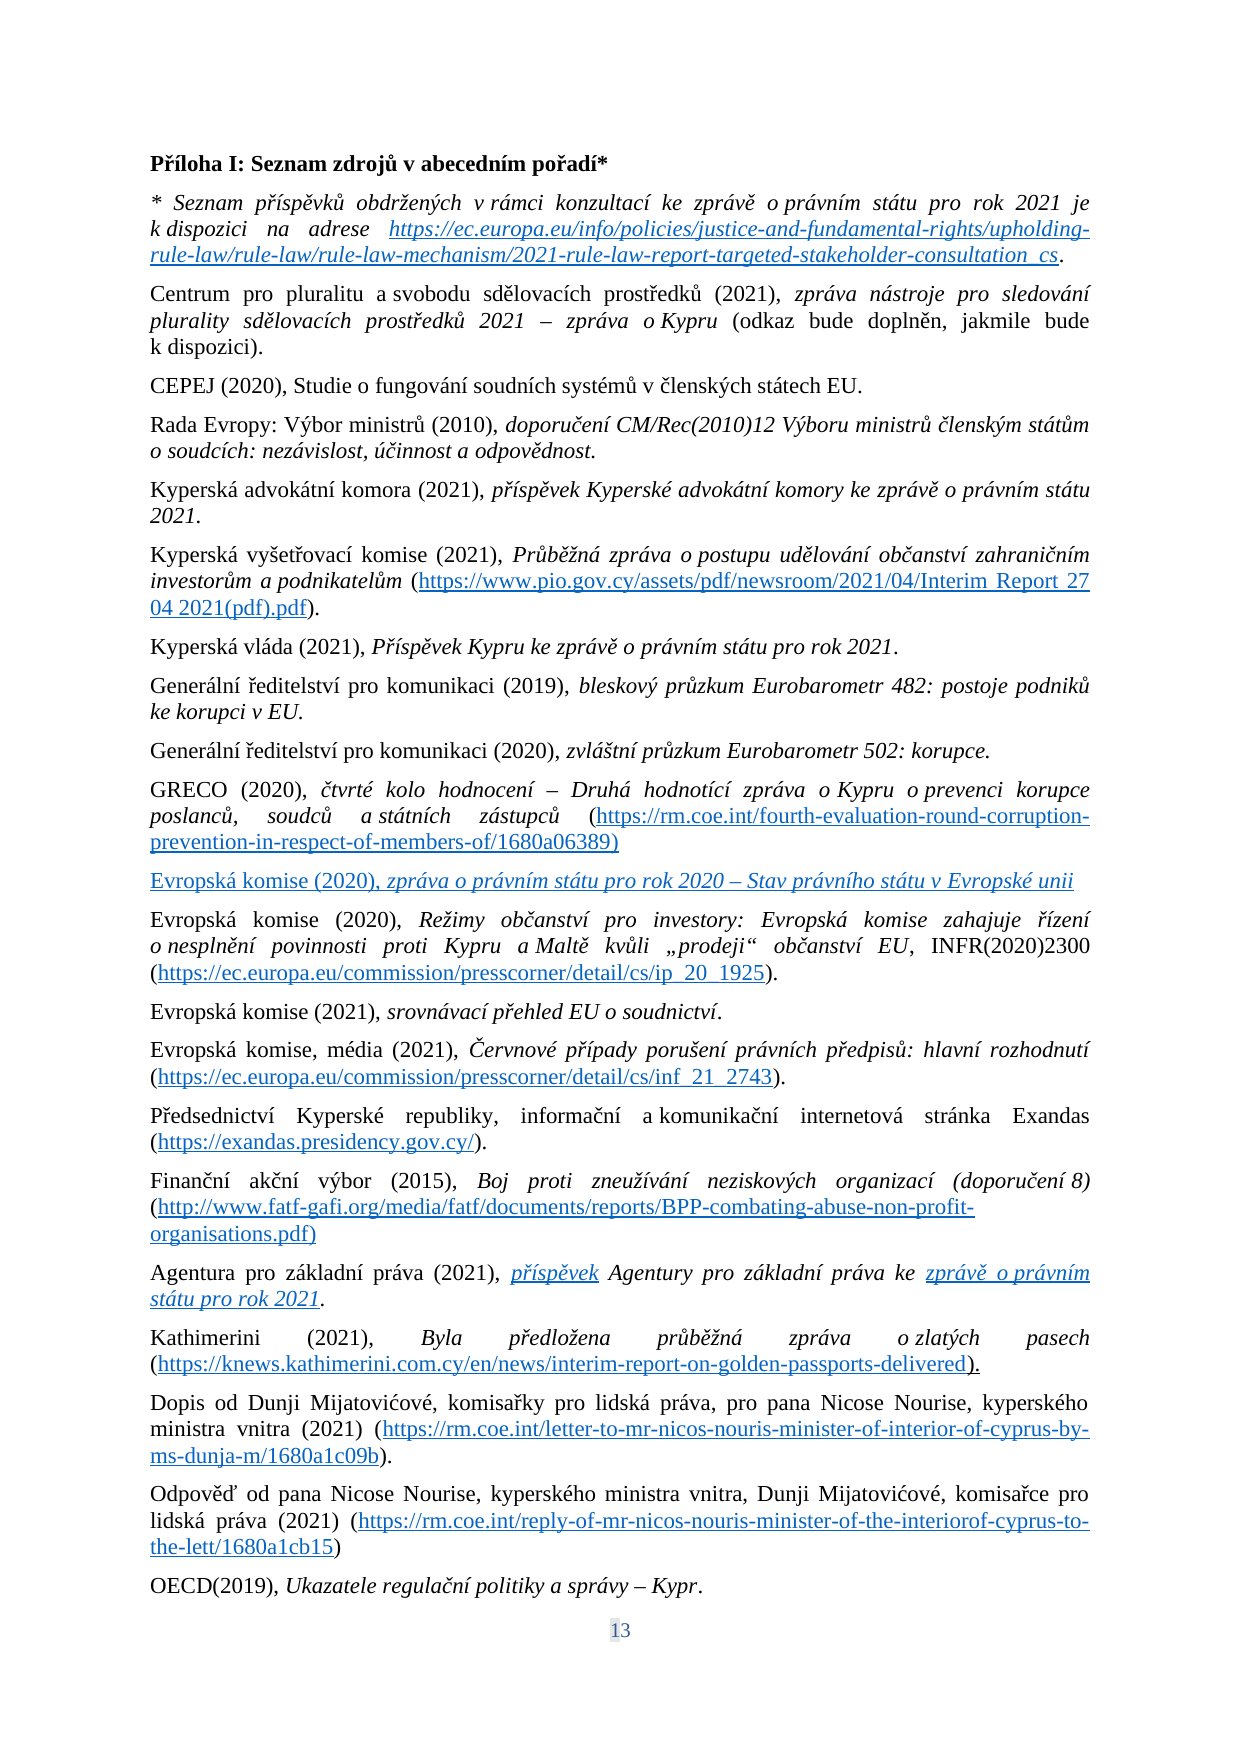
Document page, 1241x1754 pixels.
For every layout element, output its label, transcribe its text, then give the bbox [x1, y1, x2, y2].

text Rada Evropy: Výbor ministrů (2010), doporučení CM/Rec(2010)12 Výboru ministrů členským státům o soudcích: nezávislost, účinnost a odpovědnost. [150, 411, 1090, 463]
text CEPEJ (2020), Studie o fungování soudních systémů v členských státech EU. [150, 372, 1090, 398]
text Evropská komise (2021), srovnávací přehled EU o soudnictví. [150, 998, 1090, 1024]
text GRECO (2020), čtvrté kolo hodnocení – Druhá hodnotící zpráva o Kypru o prevenci korupce poslanců, soudců a státních zástupců (https://rm.coe.int/fourth-evaluation-round-corruption-prevention-in-respect-of-members-of/1680a06389) [150, 776, 1090, 855]
text Kyperská vláda (2021), Příspěvek Kypru ke zprávě o právním státu pro rok 2021. [150, 633, 1090, 659]
text Evropská komise, média (2021), Červnové případy porušení právních předpisů: hlavní rozhodnutí (https://ec.europa.eu/commission/presscorner/detail/cs/inf_21_2743). [150, 1037, 1090, 1089]
text Generální ředitelství pro komunikaci (2020), zvláštní průzkum Eurobarometr 502: korupce. [150, 737, 1090, 763]
text Evropská komise (2020), zpráva o právním státu pro rok 2020 – Stav právního státu v Evropské unii [150, 867, 1090, 894]
text Centrum pro pluralitu a svobodu sdělovacích prostředků (2021), zpráva nástroje pro sledování plurality sdělovacích prostředků 2021 – zpráva o Kypru (odkaz bude doplněn, jakmile bude k dispozici). [150, 280, 1090, 359]
text OECD(2019), Ukazatele regulační politiky a správy – Kypr. [150, 1572, 1090, 1598]
text Finanční akční výbor (2015), Boj proti zneužívání neziskových organizací (doporučení 8) (http://www.fatf-gafi.org/media/fatf/documents/reports/BPP-combating-abuse-non-profit-organisations.pdf) [150, 1167, 1090, 1246]
text Odpověď od pana Nicose Nourise, kyperského ministra vnitra, Dunji Mijatovićové, komisařce pro lidská práva (2021) (https://rm.coe.int/reply-of-mr-nicos-nouris-minister-of-the-interiorof-cyprus-to-the-lett/1680a1cb15) [150, 1481, 1090, 1559]
text Kyperská advokátní komora (2021), příspěvek Kyperské advokátní komory ke zprávě o právním státu 2021. [150, 476, 1090, 529]
text Předsednictví Kyperské republiky, informační a komunikační internetová stránka Exandas (https://exandas.presidency.gov.cy/). [150, 1102, 1090, 1154]
text * Seznam příspěvků obdržených v rámci konzultací ke zprávě o právním státu pro rok 2021 je k dispozici na adrese https://ec.europa.eu/info/policies/justice-and-fundamental-rights/upholding-rule-law/rule-law/rule-law-mechanism/2021-rule-law-report-targeted-stakeholder-consultation_cs. [150, 189, 1090, 268]
text Evropská komise (2020), Režimy občanství pro investory: Evropská komise zahajuje řízení o nesplnění povinnosti proti Kypru a Maltě kvůli „prodeji“ občanství EU, INFR(2020)2300 (https://ec.europa.eu/commission/presscorner/detail/cs/ip_20_1925). [150, 906, 1090, 985]
text Agentura pro základní práva (2021), příspěvek Agentury pro základní práva ke zprávě o právním státu pro rok 2021. [150, 1258, 1090, 1311]
text Generální ředitelství pro komunikaci (2019), bleskový průzkum Eurobarometr 482: postoje podniků ke korupci v EU. [150, 672, 1090, 724]
text Kathimerini (2021), Byla předložena průběžná zpráva o zlatých pasech (https://knews.kathimerini.com.cy/en/news/interim-report-on-golden-passports-delivered). [150, 1324, 1090, 1376]
text Dopis od Dunji Mijatovićové, komisařky pro lidská práva, pro pana Nicose Nourise, kyperského ministra vnitra (2021) (https://rm.coe.int/letter-to-mr-nicos-nouris-minister-of-interior-of-cyprus-by-ms-dunja-m/1680a1c09b). [150, 1389, 1090, 1468]
text Kyperská vyšetřovací komise (2021), Průběžná zpráva o postupu udělování občanství zahraničním investorům a podnikatelům (). [150, 541, 1090, 620]
text Příloha I: Seznam zdrojů v abecedním pořadí* [150, 150, 1090, 176]
